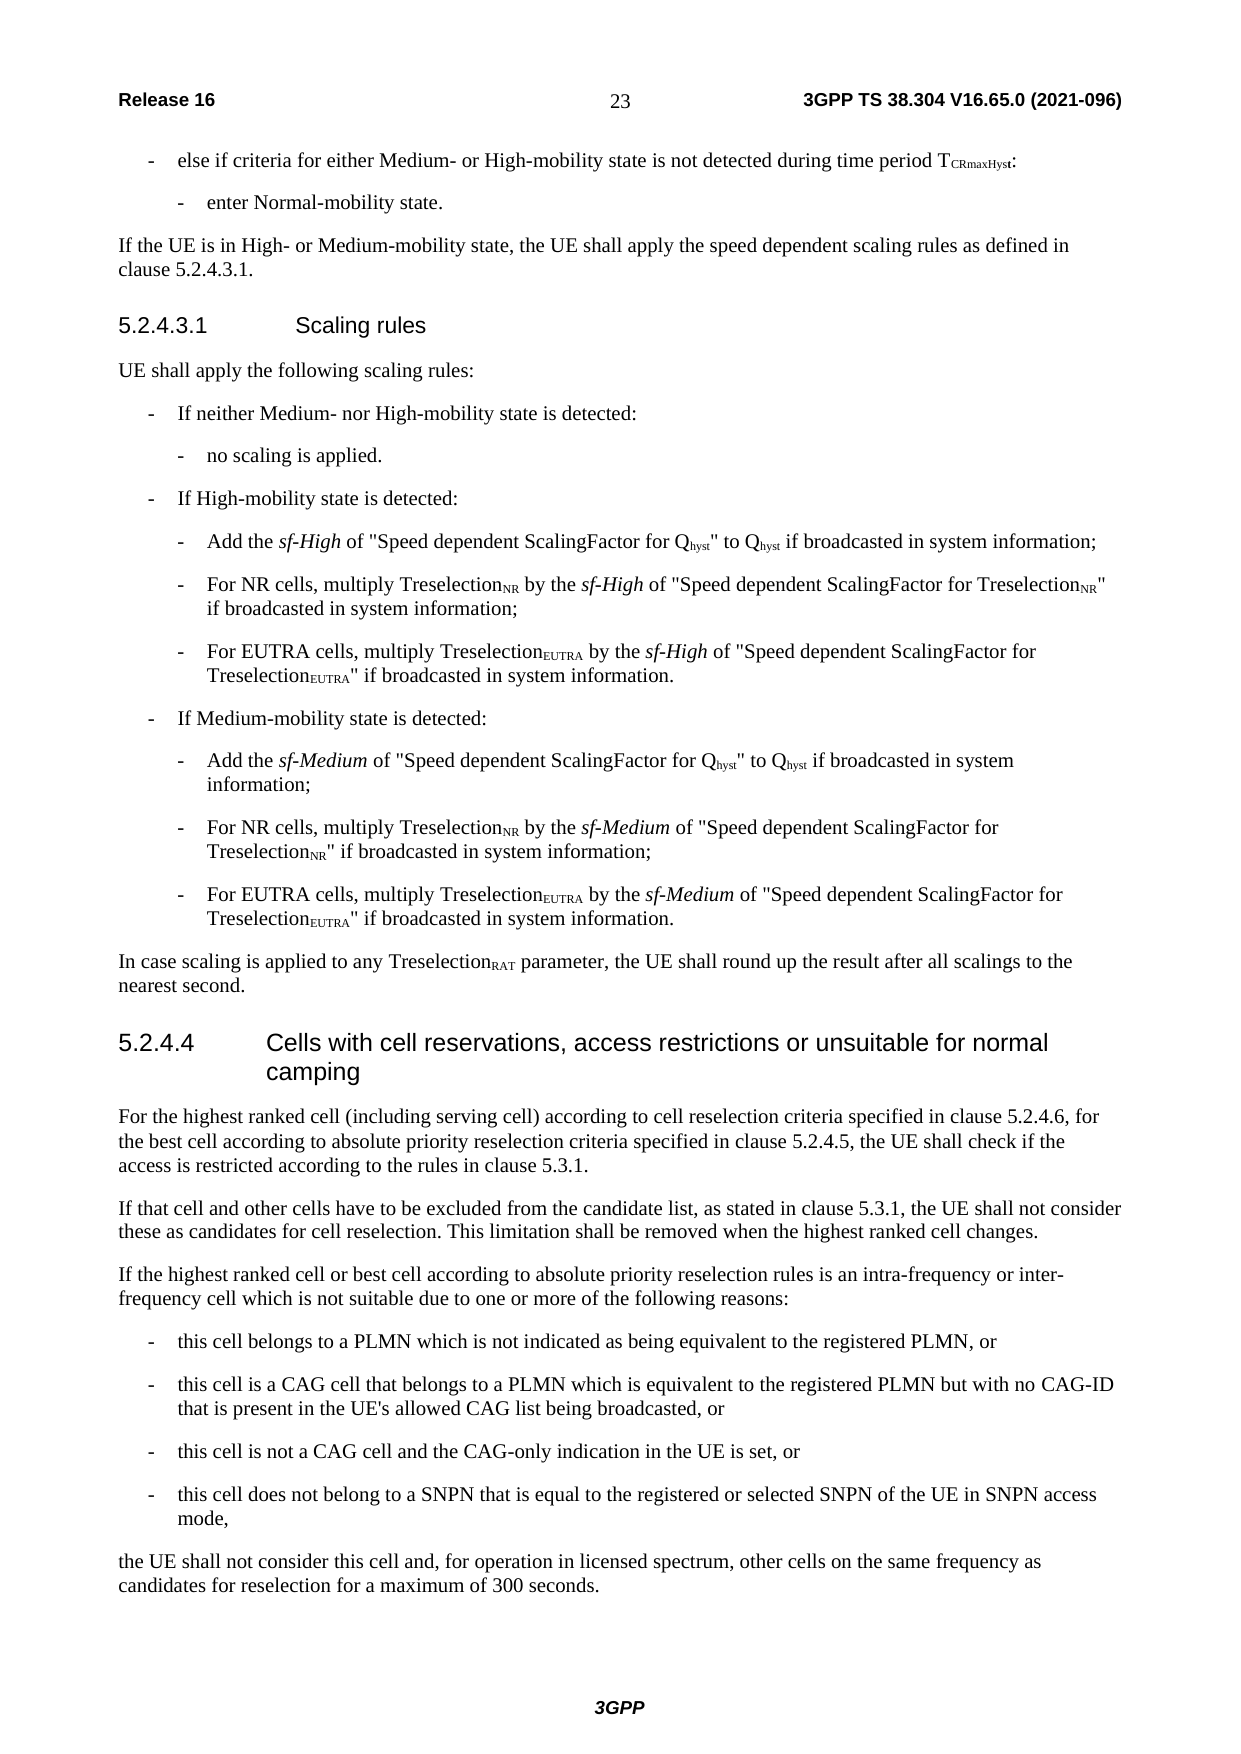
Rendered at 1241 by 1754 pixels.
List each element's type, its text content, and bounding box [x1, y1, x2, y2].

text - this cell is not a CAG cell and the CAG-only indication in the UE is set, or [148, 1439, 1122, 1463]
text - Add the sf-Medium of "Speed dependent ScalingFactor for Qhyst" to Qhyst if broadcasted in system information; [177, 748, 1122, 796]
text - If neither Medium- nor High-mobility state is detected: [148, 400, 1122, 424]
text - Add the sf-High of "Speed dependent ScalingFactor for Qhyst" to Qhyst if broadcasted in system information; [177, 529, 1122, 553]
text - If Medium-mobility state is detected: [148, 705, 1122, 729]
text - this cell does not belong to a SNPN that is equal to the registered or selected SNPN of the UE in SNPN access mode, [148, 1482, 1122, 1530]
text If that cell and other cells have to be excluded from the candidate list, as stated in clause 5.3.1, the UE shall not consider these as candidates for cell reselection. This limitation shall be removed when the highest ranked cell changes. [118, 1195, 1122, 1243]
text If the UE is in High- or Medium-mobility state, the UE shall apply the speed dependent scaling rules as defined in clause 5.2.4.3.1. [118, 233, 1122, 281]
text - no scaling is applied. [177, 443, 1122, 467]
text If the highest ranked cell or best cell according to absolute priority reselection rules is an intra-frequency or inter-frequency cell which is not suitable due to one or more of the following reasons: [118, 1262, 1122, 1310]
text In case scaling is applied to any TreselectionRAT parameter, the UE shall round up the result after all scalings to the nearest second. [118, 949, 1122, 997]
subtitle 5.2.4.4 Cells with cell reservations, access restrictions or unsuitable for normal camping [118, 1028, 1122, 1086]
text - If High-mobility state is detected: [148, 486, 1122, 510]
text UE shall apply the following scaling rules: [118, 358, 1122, 382]
text - For NR cells, multiply TreselectionNR by the sf-High of "Speed dependent ScalingFactor for TreselectionNR" if broadcasted in system information; [177, 572, 1122, 620]
text - For NR cells, multiply TreselectionNR by the sf-Medium of "Speed dependent ScalingFactor for TreselectionNR" if broadcasted in system information; [177, 815, 1122, 863]
text For the highest ranked cell (including serving cell) according to cell reselection criteria specified in clause 5.2.4.6, for the best cell according to absolute priority reselection criteria specified in clause 5.2.4.5, the UE shall check if the access is restricted according to the rules in clause 5.3.1. [118, 1104, 1122, 1177]
text - else if criteria for either Medium- or High-mobility state is not detected during time period TCRmaxHyst: [148, 147, 1122, 172]
text - this cell is a CAG cell that belongs to a PLMN which is equivalent to the registered PLMN but with no CAG-ID that is present in the UE's allowed CAG list being broadcasted, or [148, 1372, 1122, 1420]
text the UE shall not consider this cell and, for operation in licensed spectrum, other cells on the same frequency as candidates for reselection for a maximum of 300 seconds. [118, 1548, 1122, 1597]
subtitle 5.2.4.3.1 Scaling rules [118, 312, 1122, 339]
text - enter Normal-mobility state. [177, 190, 1122, 214]
text - For EUTRA cells, multiply TreselectionEUTRA by the sf-High of "Speed dependent ScalingFactor for TreselectionEUTRA" if broadcasted in system information. [177, 638, 1122, 687]
text - this cell belongs to a PLMN which is not indicated as being equivalent to the registered PLMN, or [148, 1329, 1122, 1353]
text - For EUTRA cells, multiply TreselectionEUTRA by the sf-Medium of "Speed dependent ScalingFactor for TreselectionEUTRA" if broadcasted in system information. [177, 882, 1122, 930]
